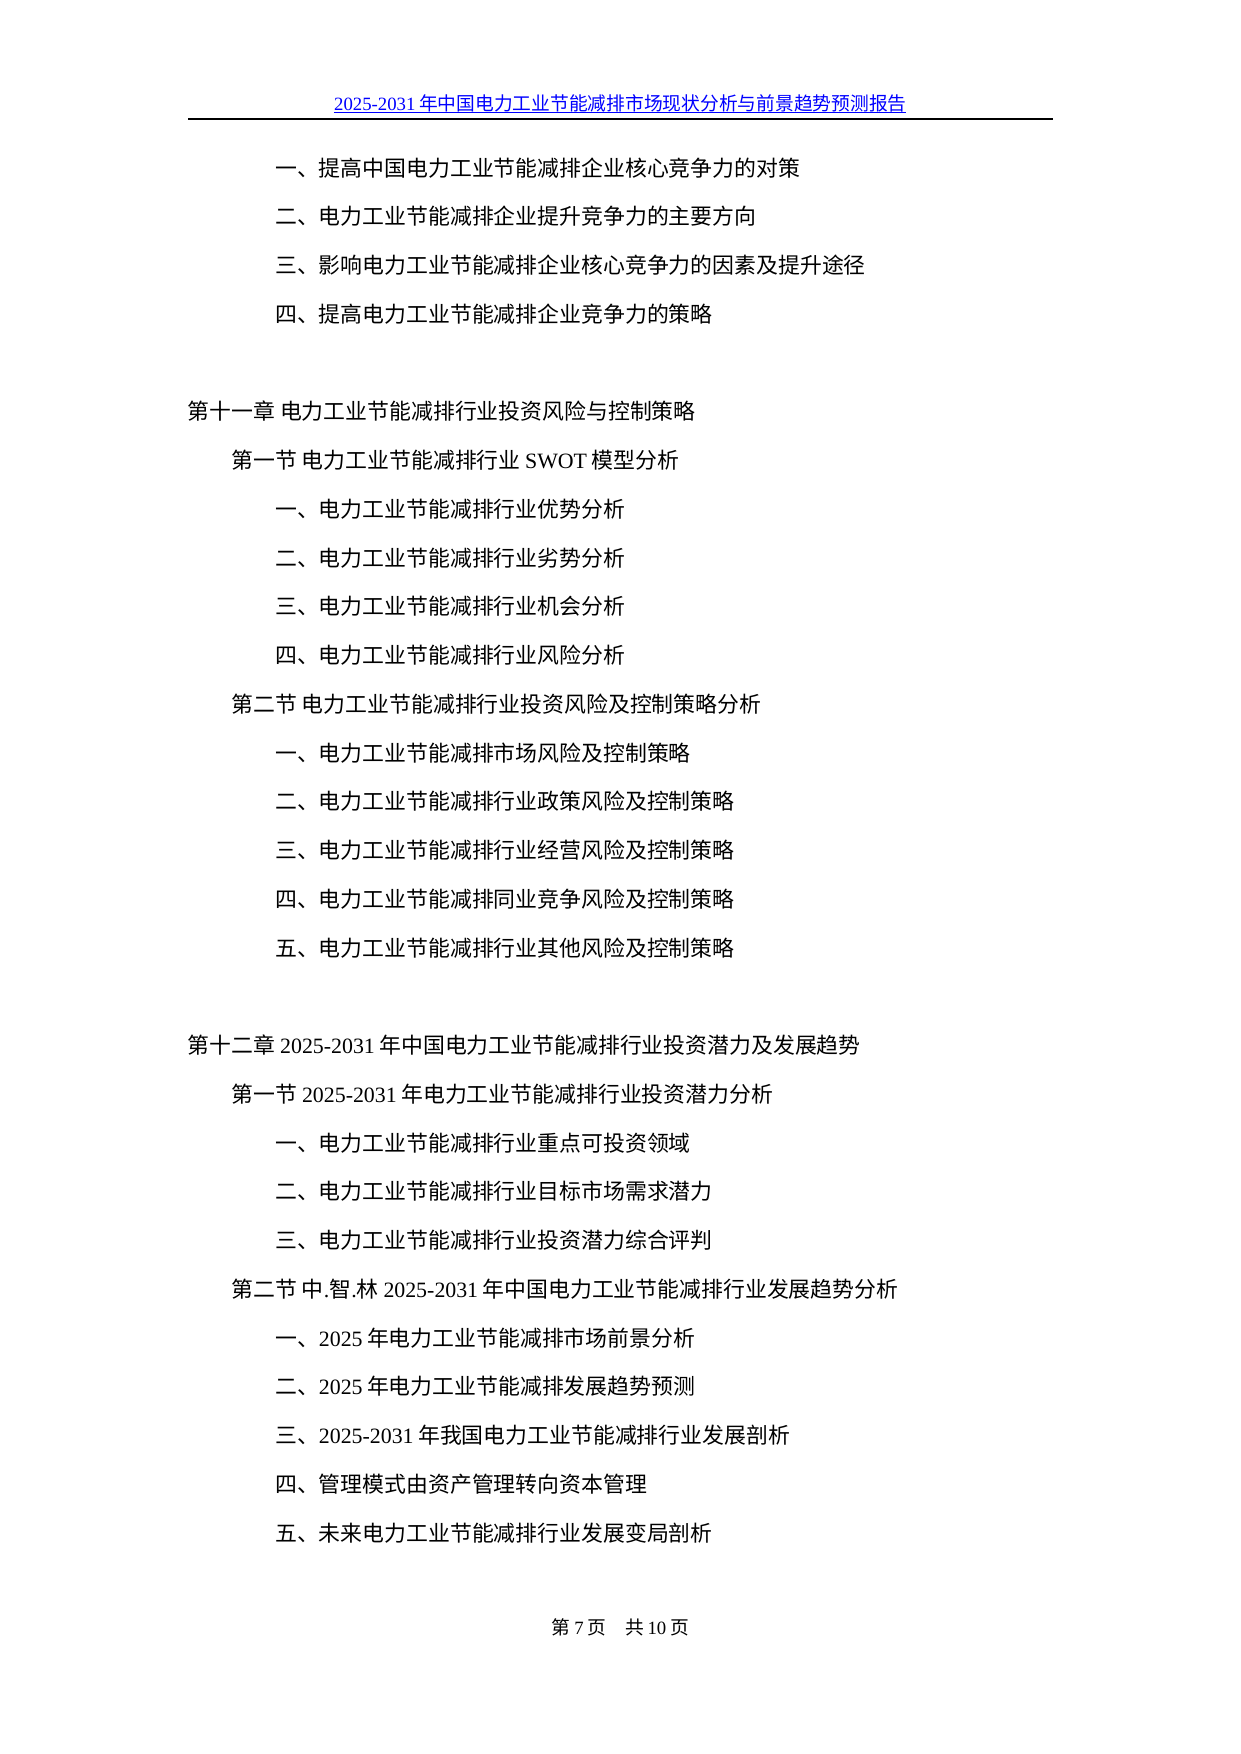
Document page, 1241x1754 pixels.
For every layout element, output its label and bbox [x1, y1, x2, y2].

text [187, 150, 1053, 1548]
